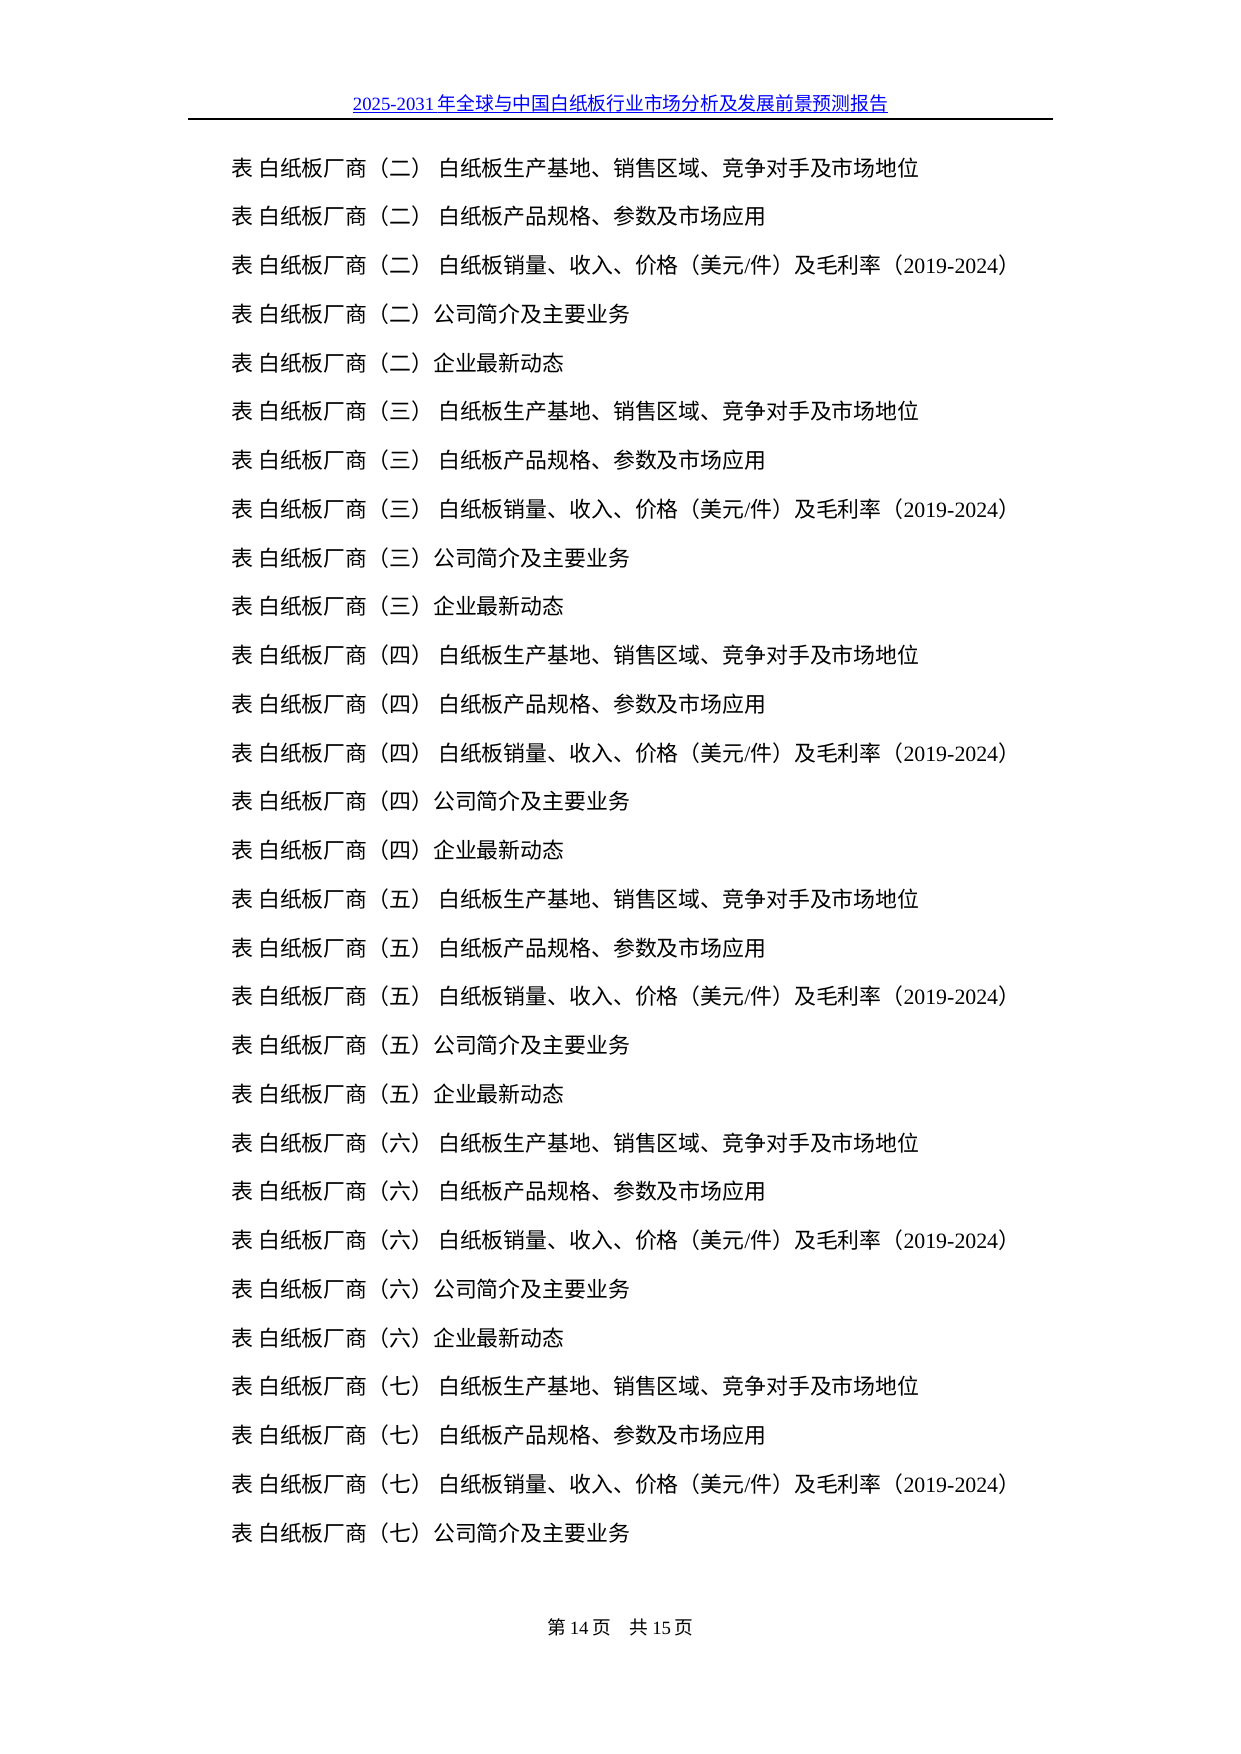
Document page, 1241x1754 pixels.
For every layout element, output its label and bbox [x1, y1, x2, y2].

text [187, 150, 1053, 1548]
